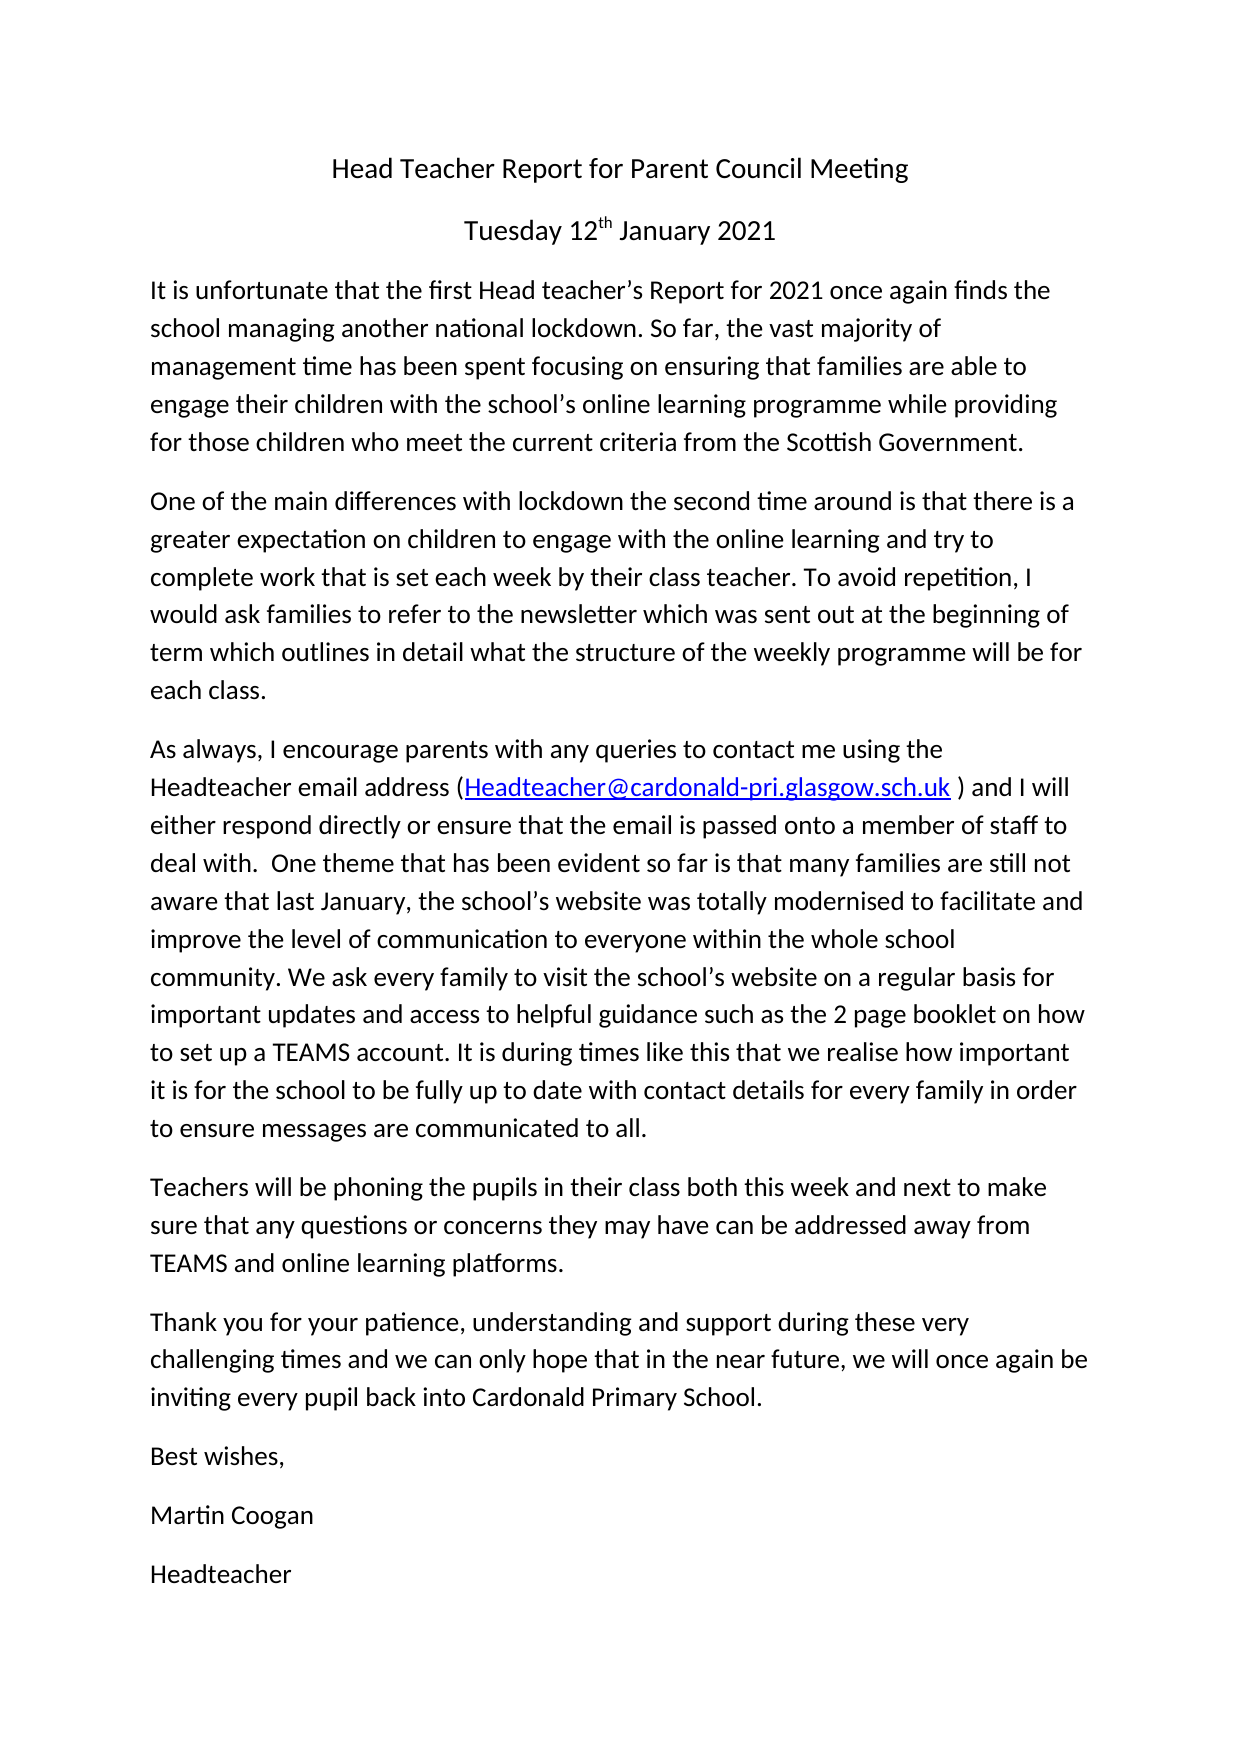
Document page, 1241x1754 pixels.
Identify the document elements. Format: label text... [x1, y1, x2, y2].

text Martin Coogan [150, 1498, 1090, 1531]
text Headteacher [150, 1557, 1090, 1590]
text Thank you for your patience, understanding and support during these very challenging times and we can only hope that in the near future, we will once again be inviting every pupil back into Cardonald Primary School. [150, 1305, 1090, 1414]
text Teachers will be phoning the pupils in their class both this week and next to make sure that any questions or concerns they may have can be addressed away from TEAMS and online learning platforms. [150, 1170, 1090, 1279]
text Head Teacher Report for Parent Council Meeting [150, 150, 1090, 186]
text Best wishes, [150, 1439, 1090, 1472]
text One of the main differences with lockdown the second time around is that there is a greater expectation on children to engage with the online learning and try to complete work that is set each week by their class teacher. To avoid repetition, I would ask families to refer to the newsletter which was sent out at the beginning of term which outlines in detail what the structure of the weekly programme will be for each class. [150, 484, 1090, 707]
text Tuesday 12th January 2021 [150, 212, 1090, 247]
text As always, I encourage parents with any queries to contact me using the Headteacher email address (Headteacher@cardonald-pri.glasgow.sch.uk ) and I will either respond directly or ensure that the email is passed onto a member of staff to deal with. One theme that has been evident so far is that many families are still not aware that last January, the school’s website was totally modernised to facilitate and improve the level of communication to everyone within the whole school community. We ask every family to visit the school’s website on a regular basis for important updates and access to helpful guidance such as the 2 page booklet on how to set up a TEAMS account. It is during times like this that we realise how important it is for the school to be fully up to date with contact details for every family in order to ensure messages are communicated to all. [150, 732, 1090, 1144]
text It is unfortunate that the first Head teacher’s Report for 2021 once again finds the school managing another national lockdown. So far, the vast majority of management time has been spent focusing on ensuring that families are able to engage their children with the school’s online learning programme while providing for those children who meet the current criteria from the Scottish Government. [150, 273, 1090, 458]
